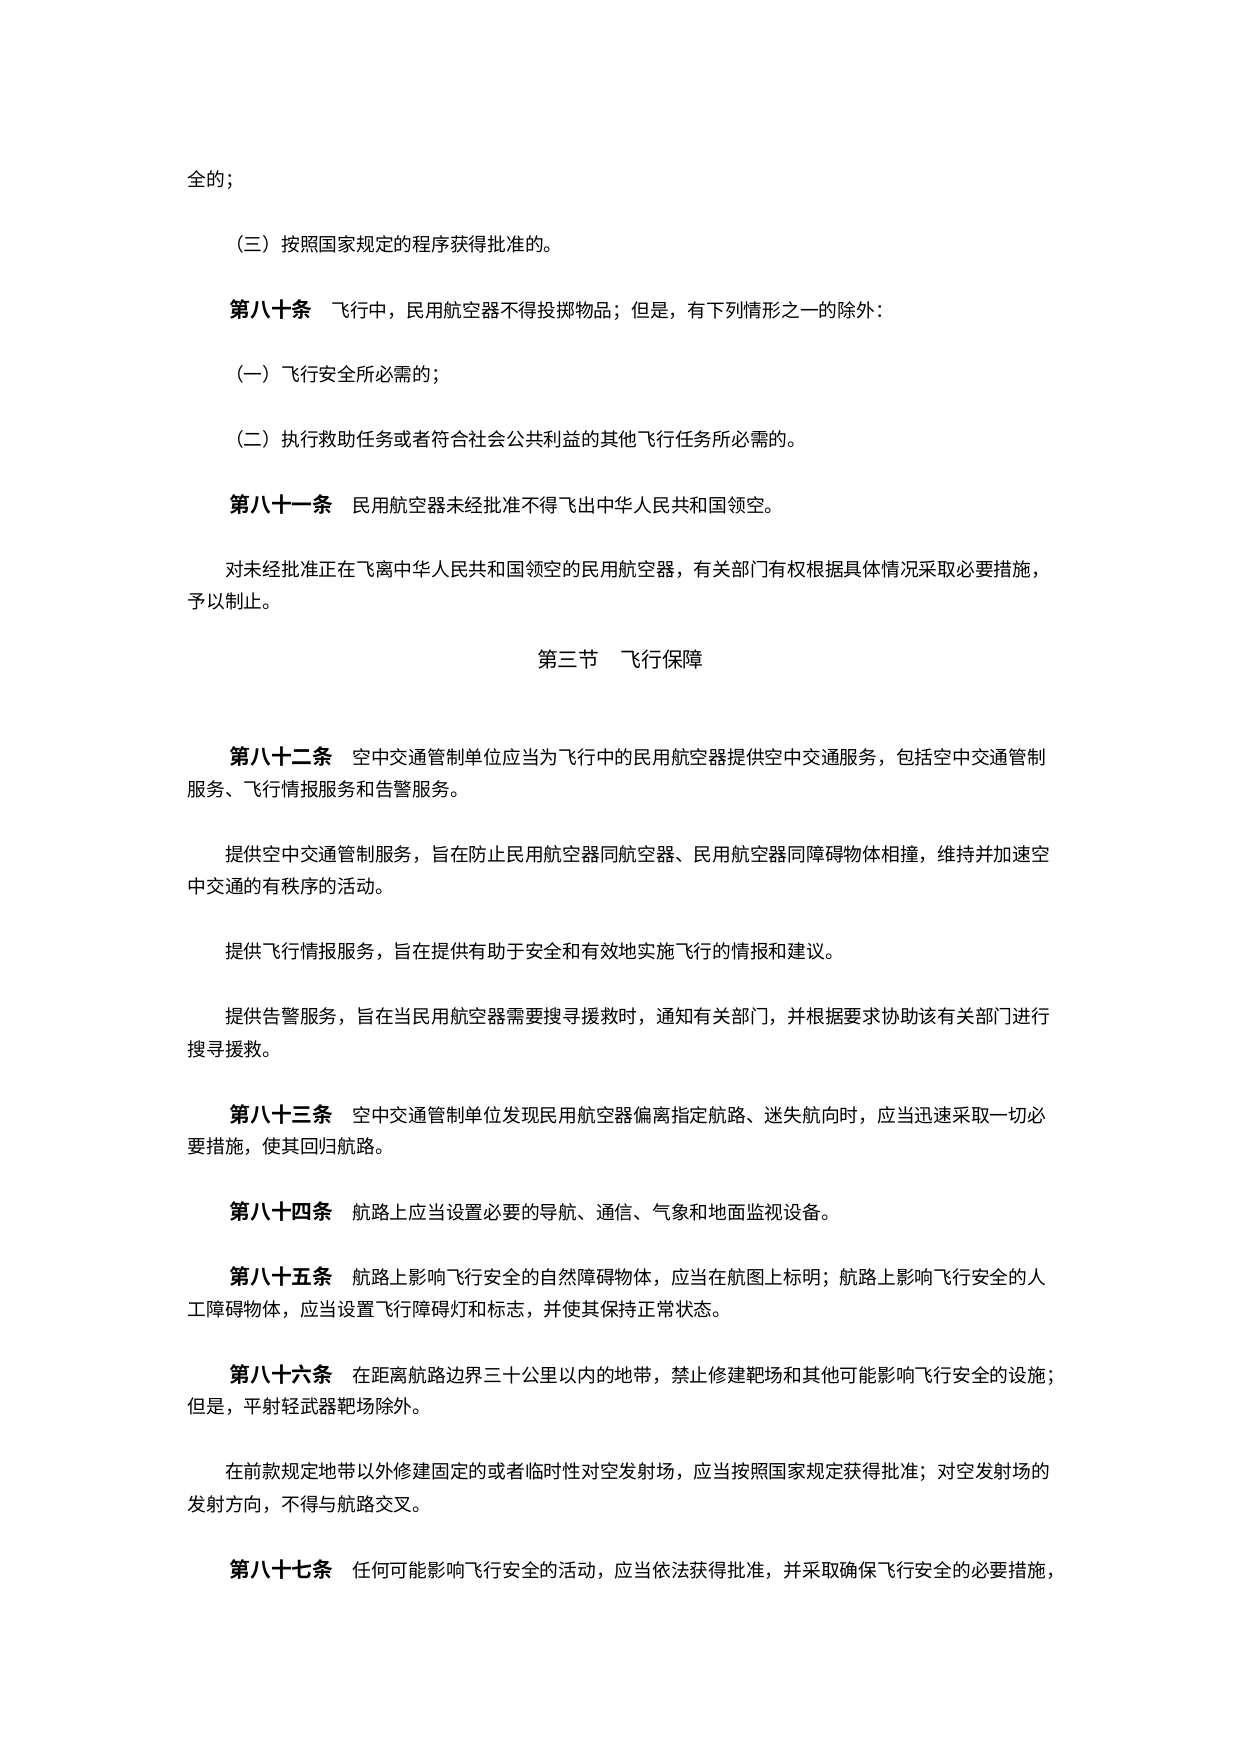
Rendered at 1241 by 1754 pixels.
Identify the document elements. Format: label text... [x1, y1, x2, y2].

text 第三节 飞行保障 [187, 642, 1053, 674]
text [187, 674, 1053, 1584]
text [187, 162, 1053, 617]
